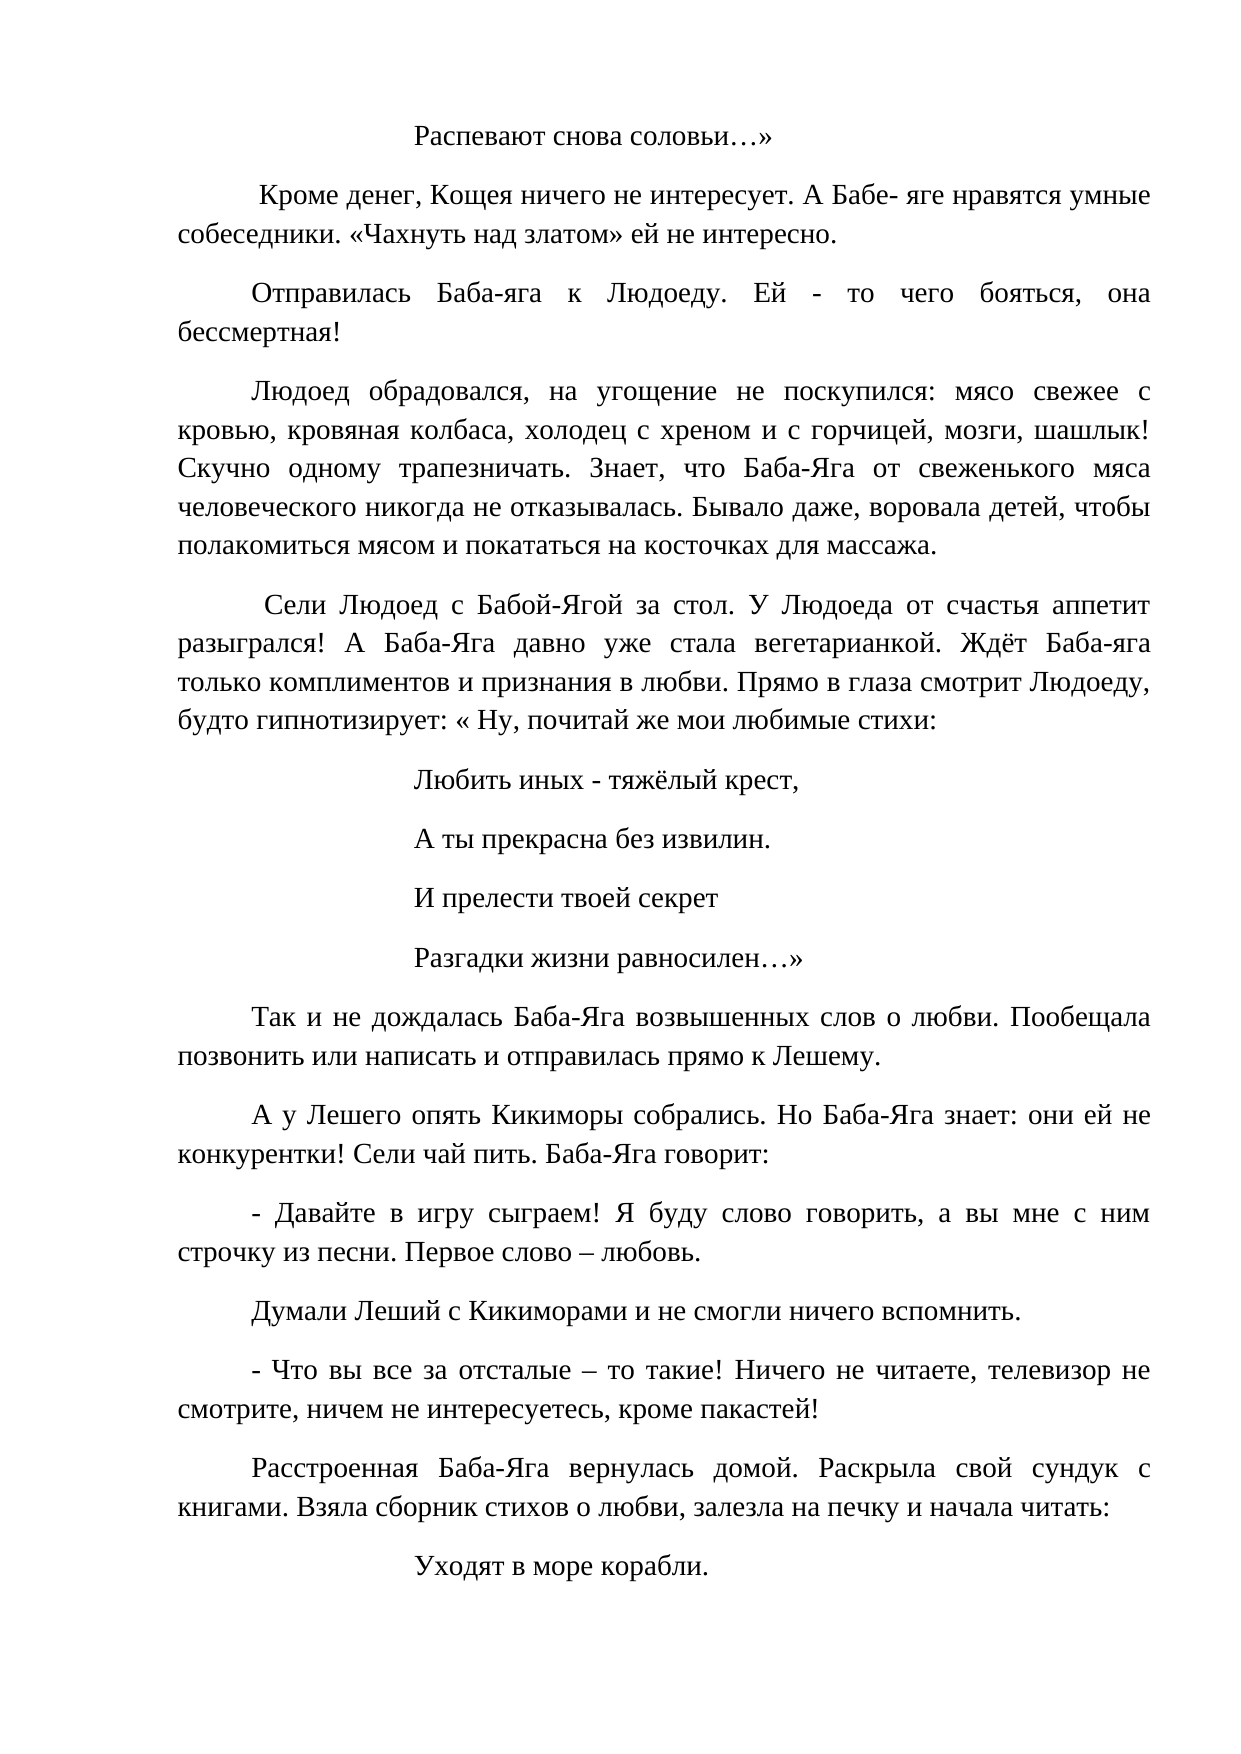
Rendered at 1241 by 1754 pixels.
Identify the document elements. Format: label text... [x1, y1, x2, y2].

text Людоед обрадовался, на угощение не поскупился: мясо свежее с кровью, кровяная колбаса, холодец с хреном и с горчицей, мозги, шашлык! Скучно одному трапезничать. Знает, что Баба-Яга от свеженького мяса человеческого никогда не отказывалась. Бывало даже, воровала детей, чтобы полакомиться мясом и покататься на косточках для массажа. [177, 373, 1152, 561]
text Уходят в море корабли. [413, 1548, 1152, 1582]
text А у Лешего опять Кикиморы собрались. Но Баба-Яга знает: они ей не конкурентки! Сели чай пить. Баба-Яга говорит: [177, 1097, 1152, 1169]
text - Что вы все за отсталые – то такие! Ничего не читаете, телевизор не смотрите, ничем не интересуетесь, кроме пакастей! [177, 1352, 1152, 1424]
text А ты прекрасна без извилин. [413, 821, 1152, 855]
text Сели Людоед с Бабой-Ягой за стол. У Людоеда от счастья аппетит разыгрался! А Баба-Яга давно уже стала вегетарианкой. Ждёт Баба-яга только комплиментов и признания в любви. Прямо в глаза смотрит Людоеду, будто гипнотизирует: « Ну, почитай же мои любимые стихи: [177, 587, 1152, 736]
text И прелести твоей секрет [413, 881, 1152, 914]
text - Давайте в игру сыграем! Я буду слово говорить, а вы мне с ним строчку из песни. Первое слово – любовь. [177, 1195, 1152, 1267]
text Кроме денег, Кощея ничего не интересует. А Бабе- яге нравятся умные собеседники. «Чахнуть над златом» ей не интересно. [177, 177, 1152, 249]
text Любить иных - тяжёлый крест, [413, 762, 1152, 795]
text Распевают снова соловьи…» [177, 118, 1152, 152]
text Расстроенная Баба-Яга вернулась домой. Раскрыла свой сундук с книгами. Взяла сборник стихов о любви, залезла на печку и начала читать: [177, 1450, 1152, 1522]
text Разгадки жизни равносилен…» [413, 940, 1152, 973]
text Думали Леший с Кикиморами и не смогли ничего вспомнить. [177, 1293, 1152, 1327]
text Так и не дождалась Баба-Яга возвышенных слов о любви. Пообещала позвонить или написать и отправилась прямо к Лешему. [177, 999, 1152, 1071]
text Отправилась Баба-яга к Людоеду. Ей - то чего бояться, она бессмертная! [177, 275, 1152, 347]
